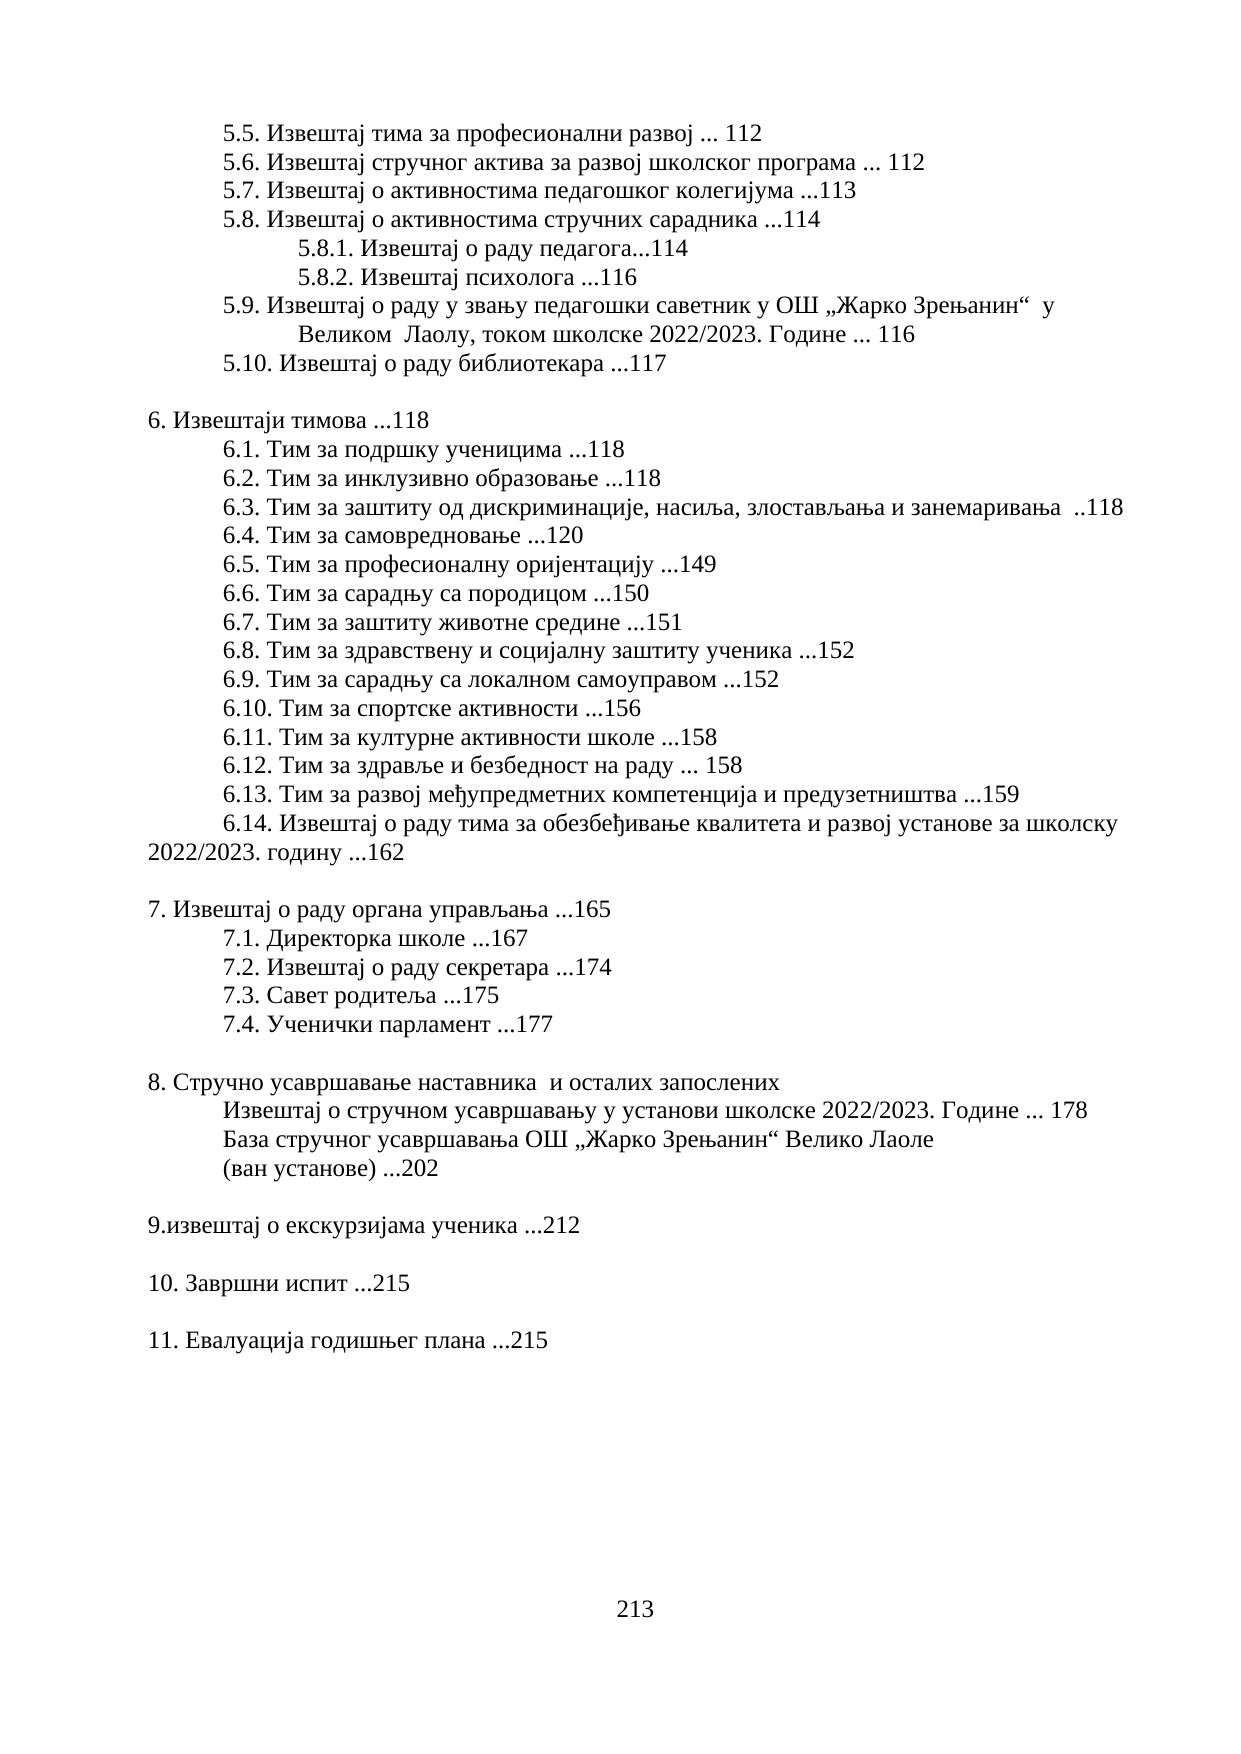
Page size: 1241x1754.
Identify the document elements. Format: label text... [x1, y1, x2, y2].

text 7.4. Ученички парламент ...177 [148, 1009, 1152, 1038]
text 6.5. Тим за професионалну оријентацију ...149 [148, 549, 1152, 578]
text 6.1. Тим за подршку ученицима ...118 [148, 434, 1152, 463]
text 6. Извештаји тимова ...118 [148, 406, 1152, 434]
text База стручног усавршавања ОШ „Жарко Зрењанин“ Велико Лаоле [148, 1124, 1152, 1153]
text 6.9. Тим за сарадњу са локалном самоуправом ...152 [148, 664, 1152, 693]
text 6.4. Тим за самовредновање ...120 [148, 521, 1152, 549]
text 6.2. Тим за инклузивно образовање ...118 [148, 463, 1152, 492]
text (ван установе) ...202 [148, 1153, 1152, 1182]
text 5.8.1. Извештај о раду педагога...114 [148, 233, 1152, 262]
text Великом Лаолу, током школске 2022/2023. Године ... 116 [148, 319, 1152, 348]
text 5.9. Извештај о раду у звању педагошки саветник у ОШ „Жарко Зрењанин“ у [148, 291, 1152, 319]
text Извештај о стручном усавршавању у установи школске 2022/2023. Године ... 178 [148, 1096, 1152, 1124]
text 6.12. Тим за здравље и безбедност на раду ... 158 [148, 751, 1152, 779]
text 6.8. Тим за здравствену и социјалну заштиту ученика ...152 [148, 636, 1152, 664]
text 7.1. Директорка школе ...167 [148, 923, 1152, 952]
text 5.8. Извештај о активностима стручних сарадника ...114 [148, 204, 1152, 233]
text 6.6. Тим за сарадњу са породицом ...150 [148, 578, 1152, 607]
text 5.6. Извештај стручног актива за развој школског програма ... 112 [148, 147, 1152, 176]
text 7.3. Савет родитеља ...175 [148, 981, 1152, 1009]
text 6.11. Тим за културне активности школе ...158 [148, 722, 1152, 751]
text 9.извештај о екскурзијама ученика ...212 [148, 1211, 1152, 1239]
text 11. Евалуација годишњег плана ...215 [148, 1326, 1152, 1354]
text 5.8.2. Извештај психолога ...116 [148, 262, 1152, 291]
text 6.7. Тим за заштиту животне средине ...151 [148, 607, 1152, 636]
text 5.5. Извештај тима за професионални развој ... 112 [148, 118, 1152, 147]
text 7. Извештај о раду органа управљања ...165 [148, 894, 1152, 923]
text 8. Стручно усавршавање наставника и осталих запослених [148, 1067, 1152, 1096]
text 7.2. Извештај о раду секретара ...174 [148, 952, 1152, 981]
text 5.10. Извештај о раду библиотекара ...117 [148, 348, 1152, 377]
text 6.10. Тим за спортске активности ...156 [148, 693, 1152, 722]
text 5.7. Извештај о активностима педагошког колегијума ...113 [148, 176, 1152, 204]
text 6.14. Извештај о раду тима за обезбеђивање квалитета и развој установе за школску 2022/2023. годину ...162 [148, 808, 1152, 866]
text 10. Завршни испит ...215 [148, 1268, 1152, 1297]
text 6.3. Тим за заштиту од дискриминације, насиља, злостављања и занемаривања ..118 [148, 492, 1152, 521]
text 6.13. Тим за развој међупредметних компетенција и предузетништва ...159 [148, 779, 1152, 808]
